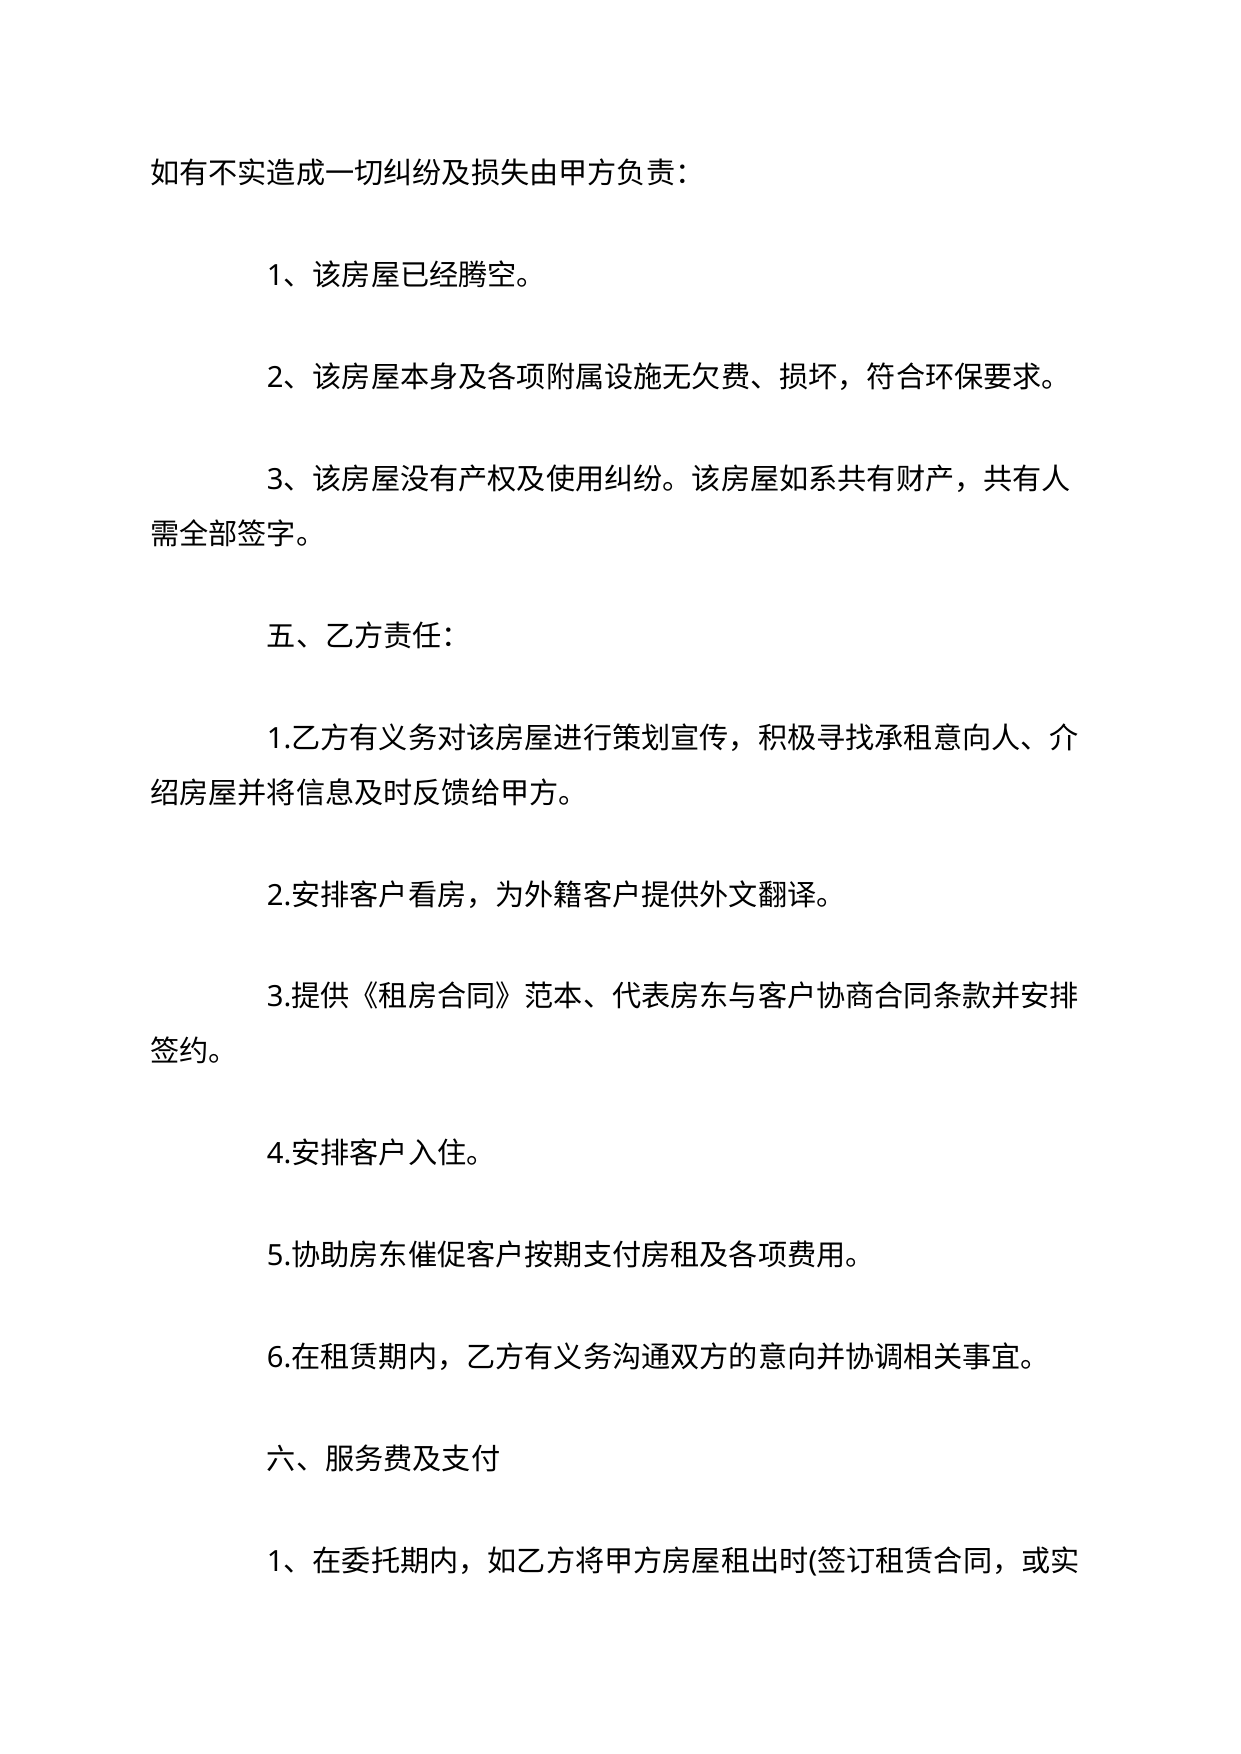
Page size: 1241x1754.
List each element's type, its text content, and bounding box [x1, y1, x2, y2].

text 1、该房屋已经腾空。 [150, 252, 1090, 294]
text 五、乙方责任： [150, 612, 1090, 655]
text 3、该房屋没有产权及使用纠纷。该房屋如系共有财产，共有人需全部签字。 [150, 456, 1090, 553]
text 6.在租赁期内，乙方有义务沟通双方的意向并协调相关事宜。 [150, 1334, 1090, 1376]
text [150, 1537, 1090, 1580]
text 4.安排客户入住。 [150, 1130, 1090, 1172]
text 2.安排客户看房，为外籍客户提供外文翻译。 [150, 871, 1090, 913]
text 5.协助房东催促客户按期支付房租及各项费用。 [150, 1232, 1090, 1274]
text 六、服务费及支付 [150, 1436, 1090, 1478]
text 3.提供《租房合同》范本、代表房东与客户协商合同条款并安排签约。 [150, 973, 1090, 1070]
text 1.乙方有义务对该房屋进行策划宣传，积极寻找承租意向人、介绍房屋并将信息及时反馈给甲方。 [150, 714, 1090, 812]
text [150, 150, 1090, 192]
text 2、该房屋本身及各项附属设施无欠费、损坏，符合环保要求。 [150, 354, 1090, 396]
